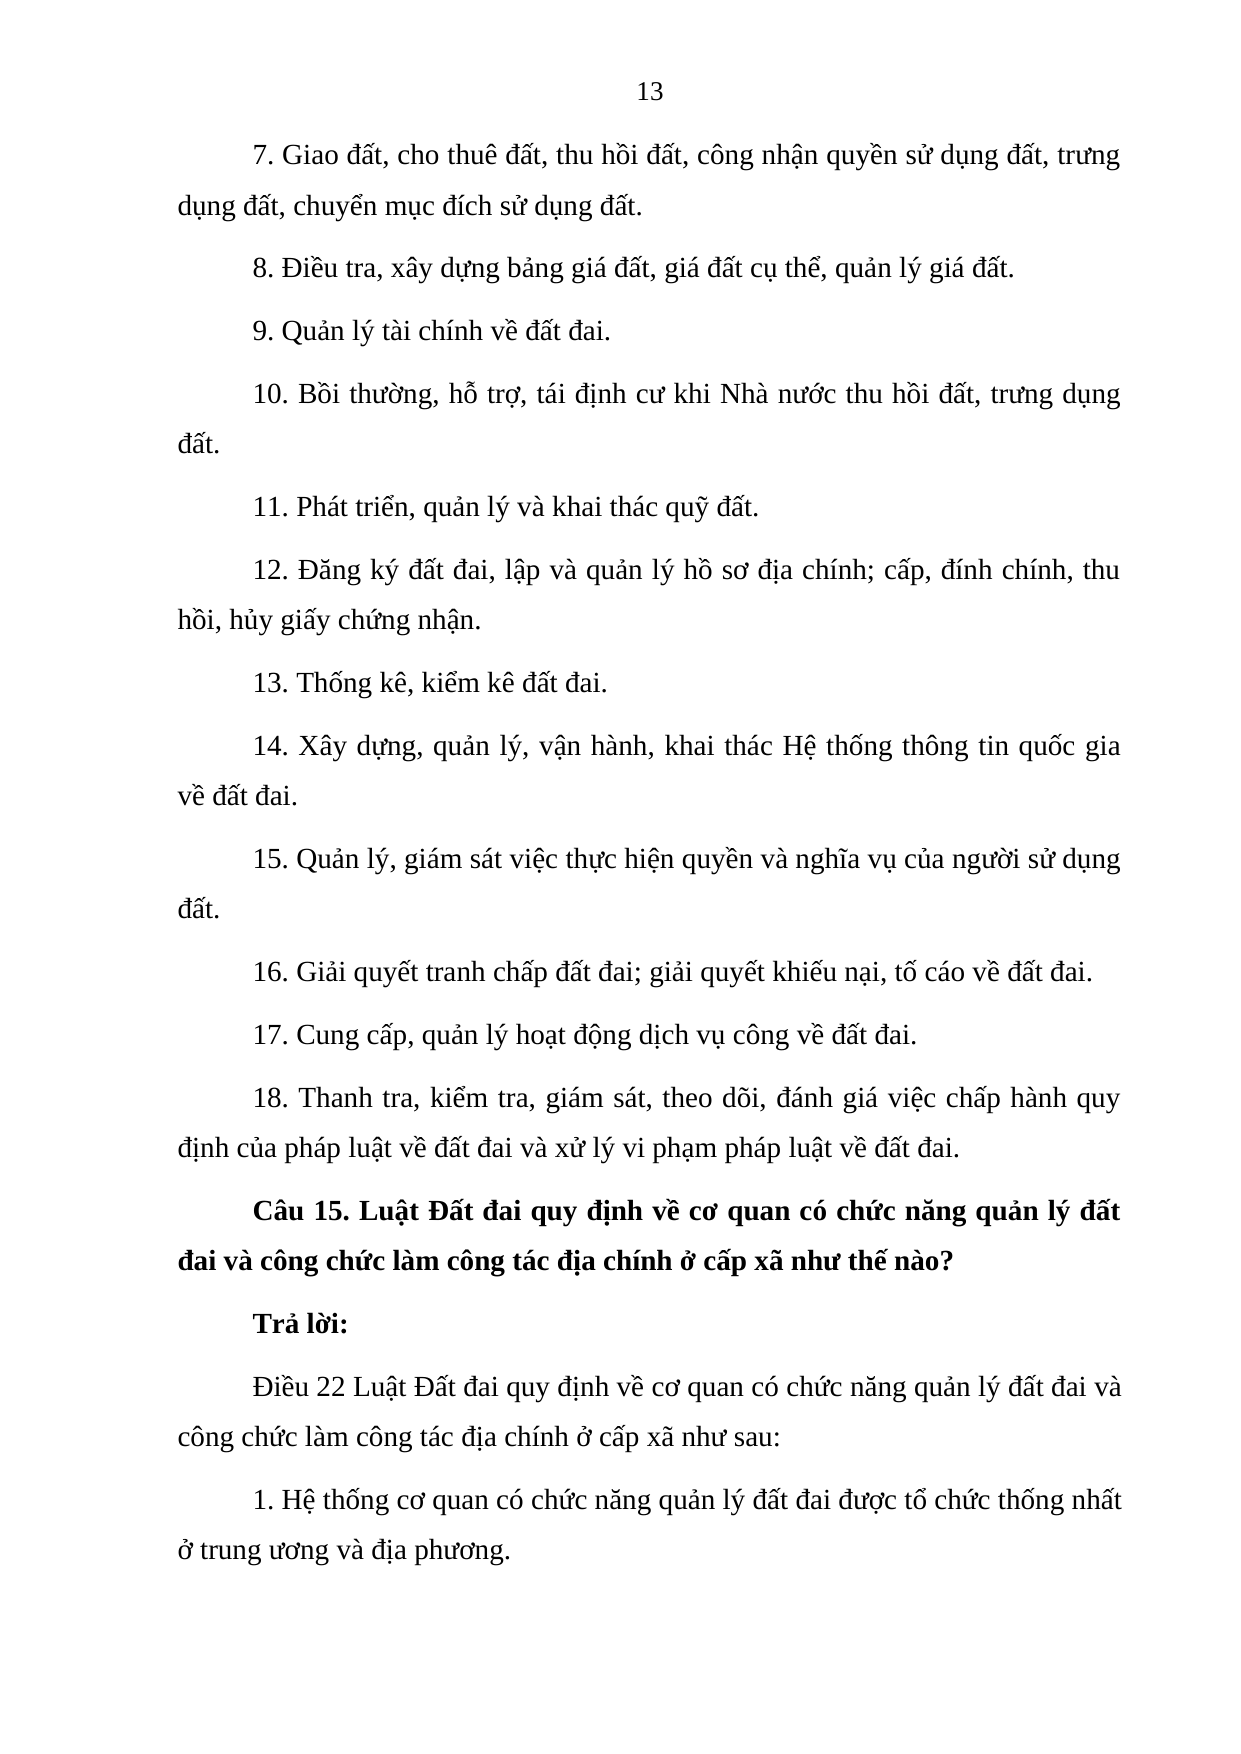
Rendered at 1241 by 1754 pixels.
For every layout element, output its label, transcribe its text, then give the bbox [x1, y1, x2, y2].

text 12. Đăng ký đất đai, lập và quản lý hồ sơ địa chính; cấp, đính chính, thu hồi, hủy giấy chứng nhận. [177, 552, 1122, 636]
text 8. Điều tra, xây dựng bảng giá đất, giá đất cụ thể, quản lý giá đất. [177, 250, 1122, 284]
text 10. Bồi thường, hỗ trợ, tái định cư khi Nhà nước thu hồi đất, trưng dụng đất. [177, 376, 1122, 460]
text 18. Thanh tra, kiểm tra, giám sát, theo dõi, đánh giá việc chấp hành quy định của pháp luật về đất đai và xử lý vi phạm pháp luật về đất đai. [177, 1080, 1122, 1164]
text 14. Xây dựng, quản lý, vận hành, khai thác Hệ thống thông tin quốc gia về đất đai. [177, 728, 1122, 812]
text 13. Thống kê, kiểm kê đất đai. [177, 665, 1122, 699]
text 9. Quản lý tài chính về đất đai. [177, 313, 1122, 347]
text 15. Quản lý, giám sát việc thực hiện quyền và nghĩa vụ của người sử dụng đất. [177, 841, 1122, 925]
text 1. Hệ thống cơ quan có chức năng quản lý đất đai được tổ chức thống nhất ở trung ương và địa phương. [177, 1482, 1122, 1566]
text Trả lời: [177, 1306, 1122, 1339]
text 11. Phát triển, quản lý và khai thác quỹ đất. [177, 489, 1122, 523]
text 17. Cung cấp, quản lý hoạt động dịch vụ công về đất đai. [177, 1017, 1122, 1051]
text Điều 22 Luật Đất đai quy định về cơ quan có chức năng quản lý đất đai và công chức làm công tác địa chính ở cấp xã như sau: [177, 1369, 1122, 1453]
text Câu 15. Luật Đất đai quy định về cơ quan có chức năng quản lý đất đai và công chức làm công tác địa chính ở cấp xã như thế nào? [177, 1193, 1122, 1277]
text 16. Giải quyết tranh chấp đất đai; giải quyết khiếu nại, tố cáo về đất đai. [177, 954, 1122, 988]
text 7. Giao đất, cho thuê đất, thu hồi đất, công nhận quyền sử dụng đất, trưng dụng đất, chuyển mục đích sử dụng đất. [177, 137, 1122, 221]
